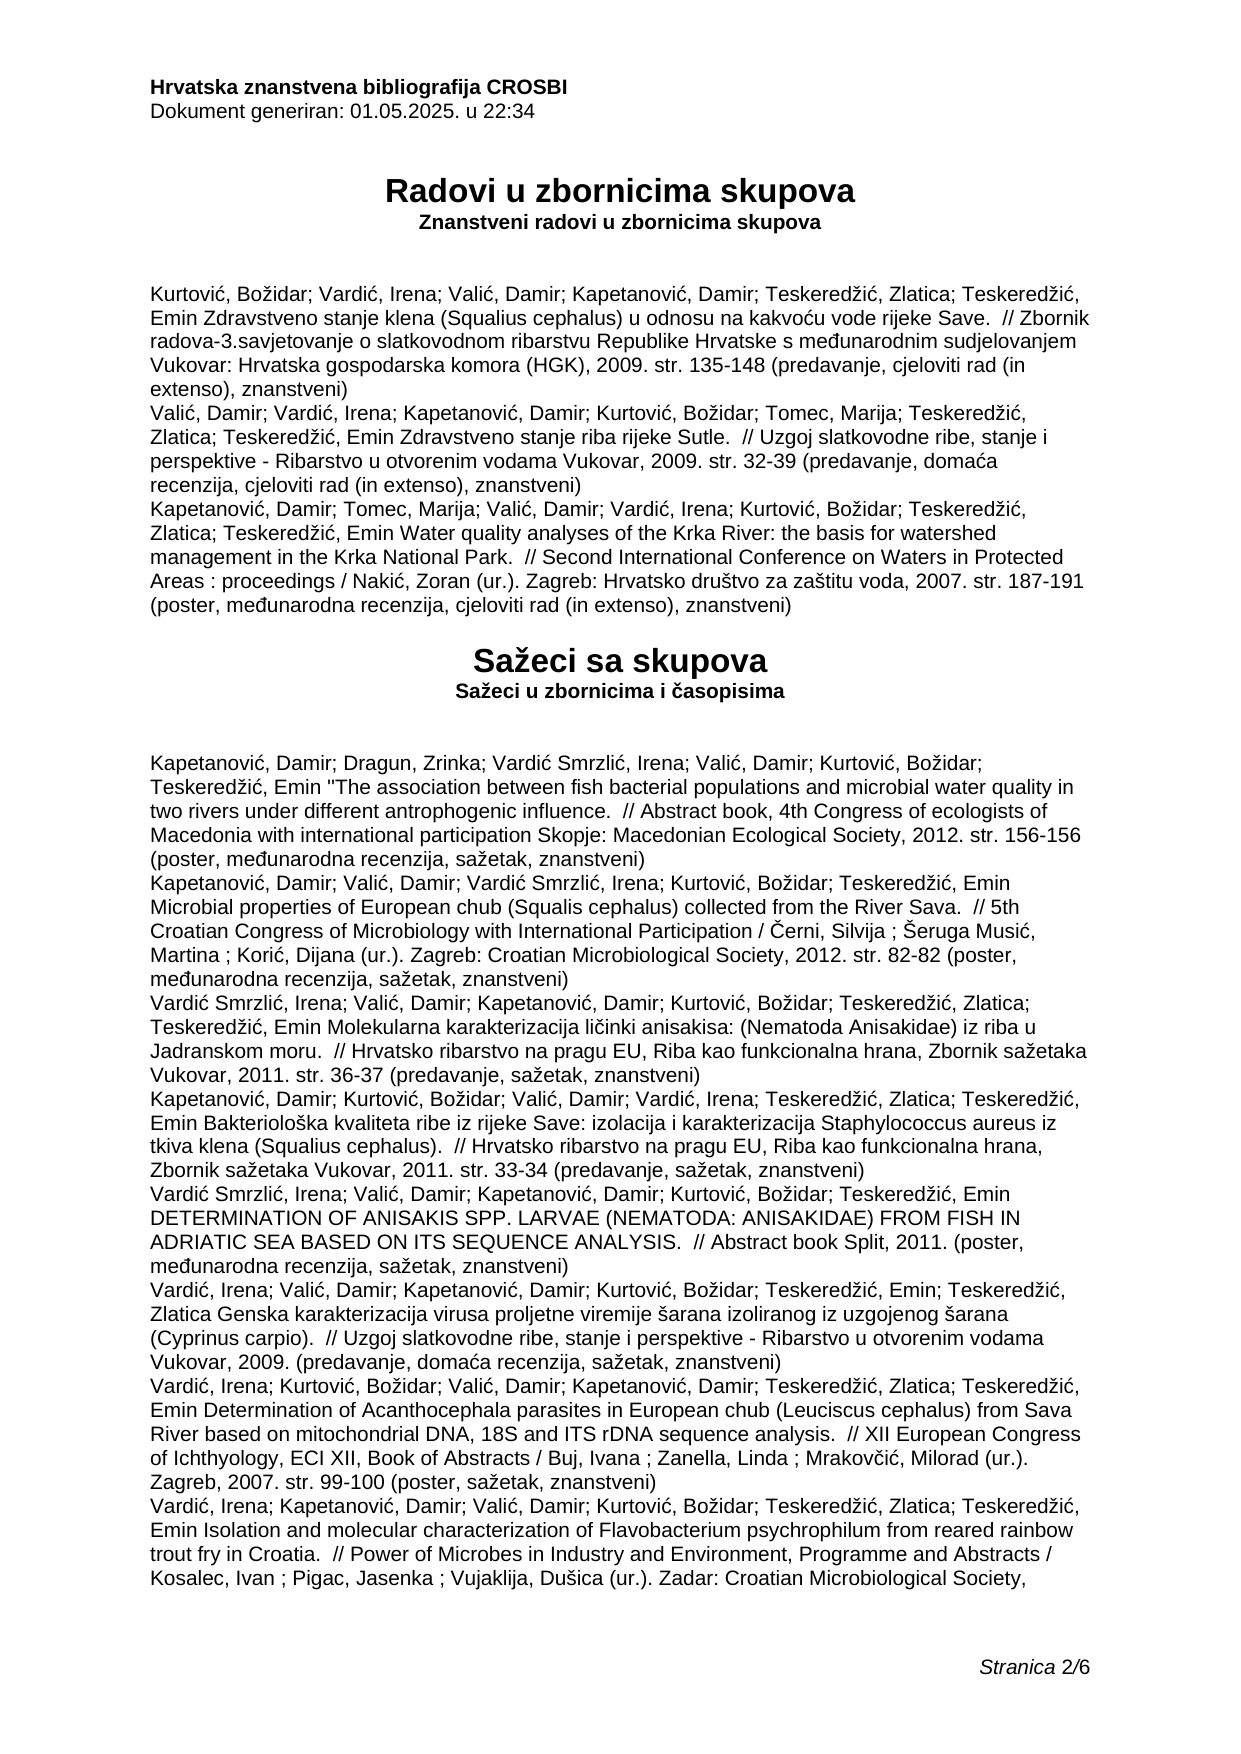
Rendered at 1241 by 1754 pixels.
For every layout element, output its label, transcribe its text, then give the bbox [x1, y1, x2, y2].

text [150, 1494, 1090, 1589]
subtitle Sažeci sa skupova [150, 641, 1090, 679]
text Vardić, Irena; Valić, Damir; Kapetanović, Damir; Kurtović, Božidar; Teskeredžić, Emin; Teskeredžić, Zlatica [150, 1278, 1090, 1374]
subtitle Znanstveni radovi u zbornicima skupova [150, 209, 1090, 233]
text Vardić Smrzlić, Irena; Valić, Damir; Kapetanović, Damir; Kurtović, Božidar; Teskeredžić, Emin [150, 1182, 1090, 1278]
text Vardić Smrzlić, Irena; Valić, Damir; Kapetanović, Damir; Kurtović, Božidar; Teskeredžić, Zlatica; Teskeredžić, Emin [150, 991, 1090, 1086]
text Kapetanović, Damir; Tomec, Marija; Valić, Damir; Vardić, Irena; Kurtović, Božidar; Teskeredžić, Zlatica; Teskeredžić, Emin [150, 497, 1090, 617]
text Kapetanović, Damir; Valić, Damir; Vardić Smrzlić, Irena; Kurtović, Božidar; Teskeredžić, Emin [150, 871, 1090, 991]
subtitle Sažeci u zbornicima i časopisima [150, 679, 1090, 703]
text Kapetanović, Damir; Kurtović, Božidar; Valić, Damir; Vardić, Irena; Teskeredžić, Zlatica; Teskeredžić, Emin [150, 1086, 1090, 1182]
text Kapetanović, Damir; Dragun, Zrinka; Vardić Smrzlić, Irena; Valić, Damir; Kurtović, Božidar; Teskeredžić, Emin [150, 751, 1090, 871]
text Vardić, Irena; Kurtović, Božidar; Valić, Damir; Kapetanović, Damir; Teskeredžić, Zlatica; Teskeredžić, Emin [150, 1374, 1090, 1494]
subtitle Radovi u zbornicima skupova [150, 171, 1090, 209]
text Kurtović, Božidar; Vardić, Irena; Valić, Damir; Kapetanović, Damir; Teskeredžić, Zlatica; Teskeredžić, Emin [150, 281, 1090, 401]
text Valić, Damir; Vardić, Irena; Kapetanović, Damir; Kurtović, Božidar; Tomec, Marija; Teskeredžić, Zlatica; Teskeredžić, Emin [150, 401, 1090, 497]
